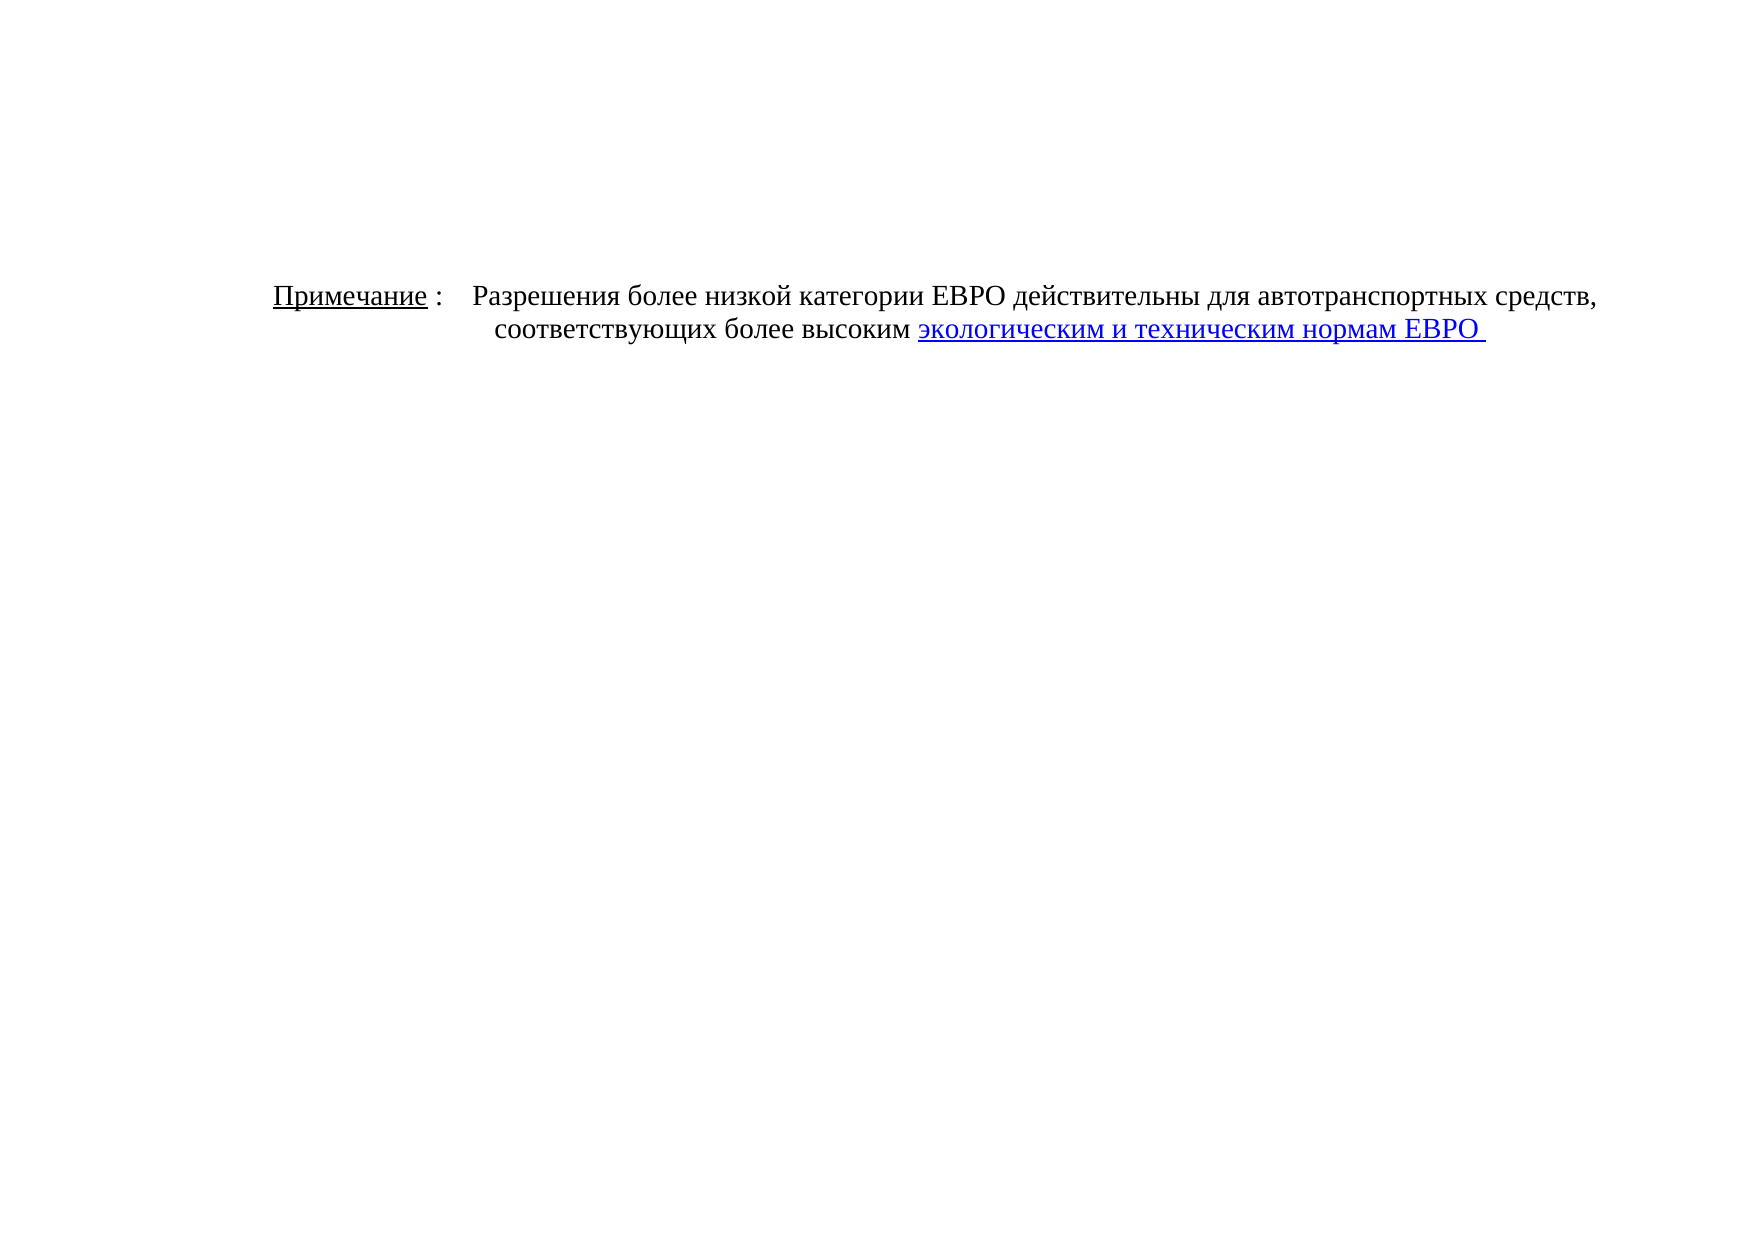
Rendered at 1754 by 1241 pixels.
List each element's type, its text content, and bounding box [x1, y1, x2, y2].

text Примечание : Разрешения более низкой категории ЕВРО действительны для автотранспортных средств, [118, 278, 1636, 311]
text соответствующих более высоким экологическим и техническим нормам ЕВРО [118, 311, 1636, 345]
